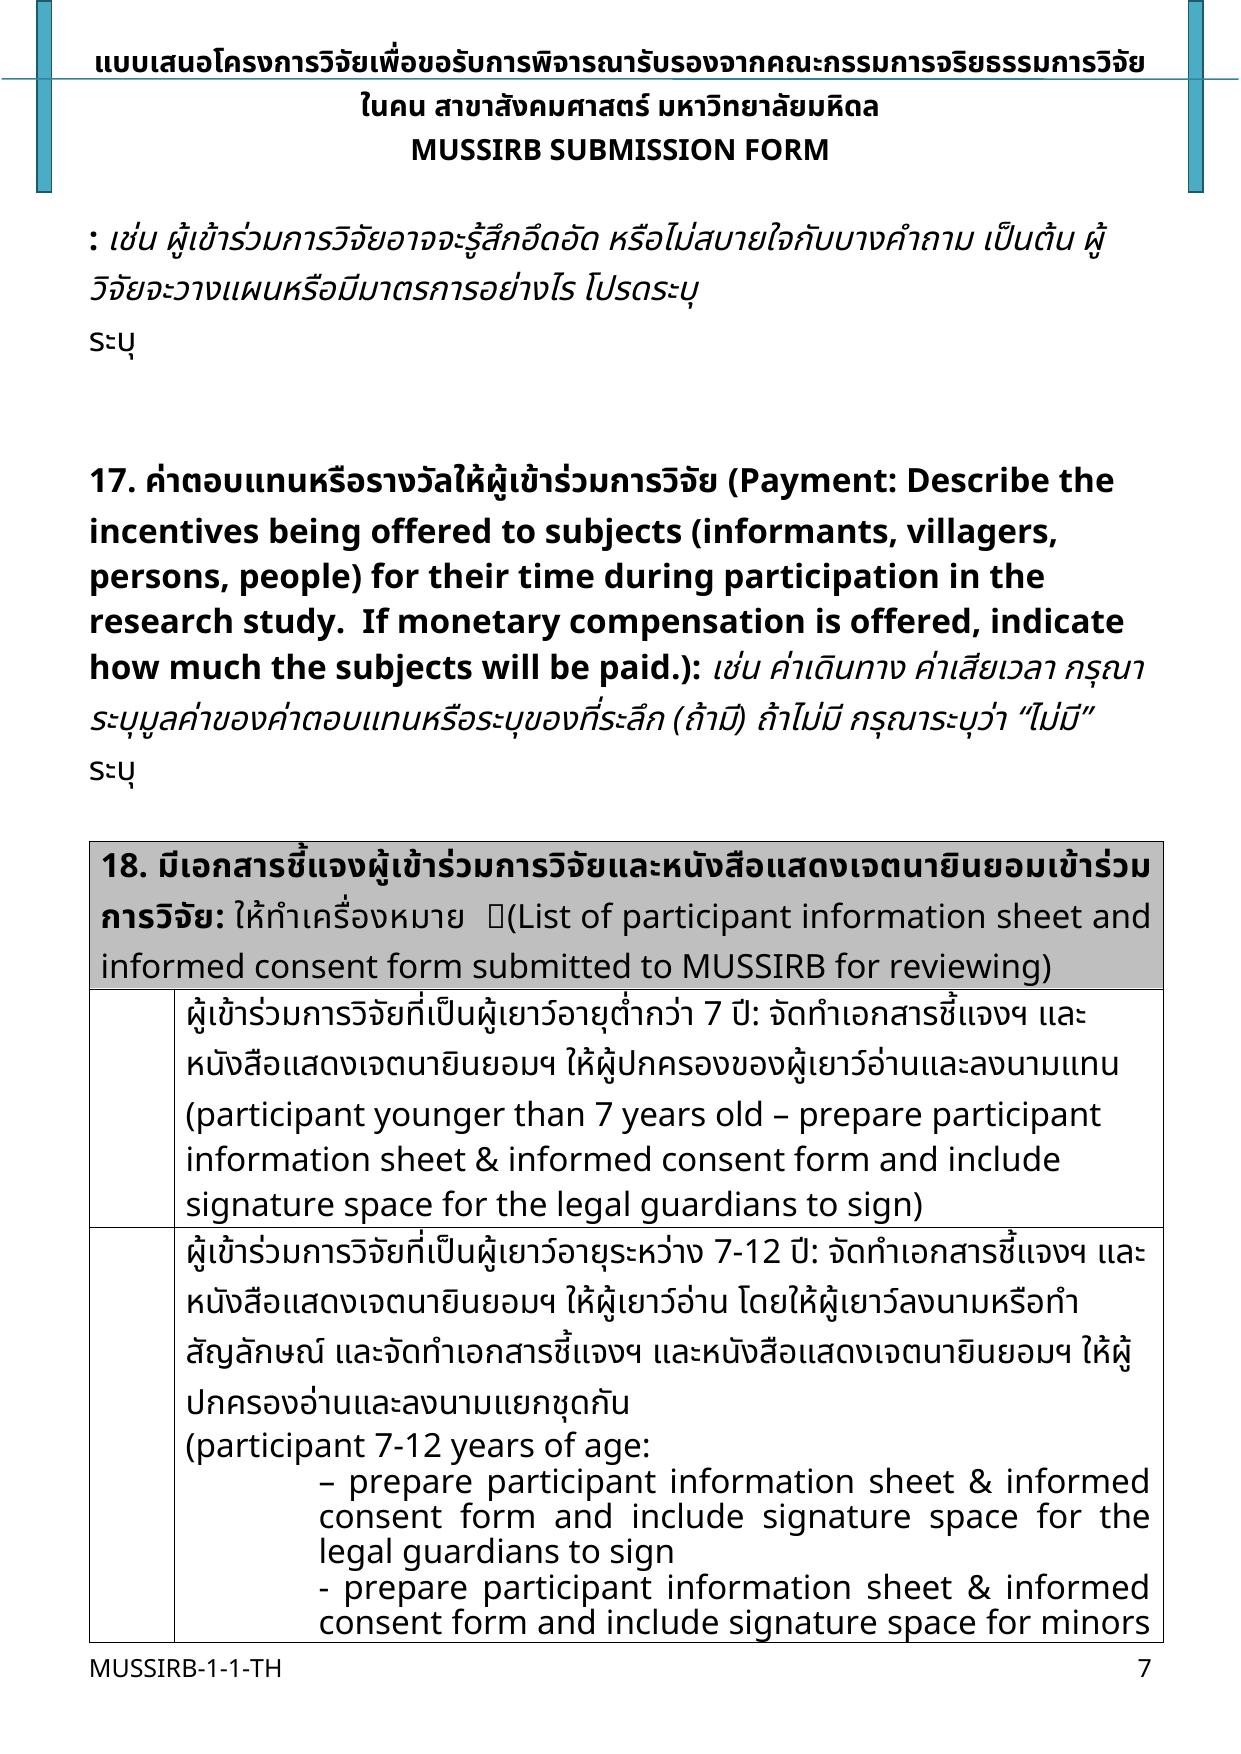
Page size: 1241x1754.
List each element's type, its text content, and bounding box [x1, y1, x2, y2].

text ระบุ [89, 316, 1152, 366]
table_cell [175, 1228, 1163, 1642]
table_cell [90, 990, 174, 1227]
table_header 18. มีเอกสารชี้แจงผู้เข้าร่วมการวิจัยและหนังสือแสดงเจตนายินยอมเข้าร่วมการวิจัย: ให้ทำเครื่องหมาย (List of participant information sheet and informed consent form submitted to MUSSIRB for reviewing) [90, 842, 1163, 988]
table_cell [90, 1228, 174, 1642]
table_cell ผู้เข้าร่วมการวิจัยที่เป็นผู้เยาว์อายุต่ำกว่า 7 ปี: จัดทำเอกสารชี้แจงฯ และหนังสือแสดงเจตนายินยอมฯ ให้ผู้ปกครองของผู้เยาว์อ่านและลงนามแทน (participant younger than 7 years old – prepare participant information sheet & informed consent form and include signature space for the legal guardians to sign) [175, 990, 1163, 1227]
text ระบุ [89, 745, 1152, 795]
text 17. ค่าตอบแทนหรือรางวัลให้ผู้เข้าร่วมการวิจัย (Payment: Describe the incentives being offered to subjects (informants, villagers, persons, people) for their time during participation in the research study. If monetary compensation is offered, indicate how much the subjects will be paid.): เช่น ค่าเดินทาง ค่าเสียเวลา กรุณาระบุมูลค่าของค่าตอบแทนหรือระบุของที่ระลึก (ถ้ามี) ถ้าไม่มี กรุณาระบุว่า “ไม่มี” [89, 457, 1152, 745]
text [89, 214, 1152, 316]
